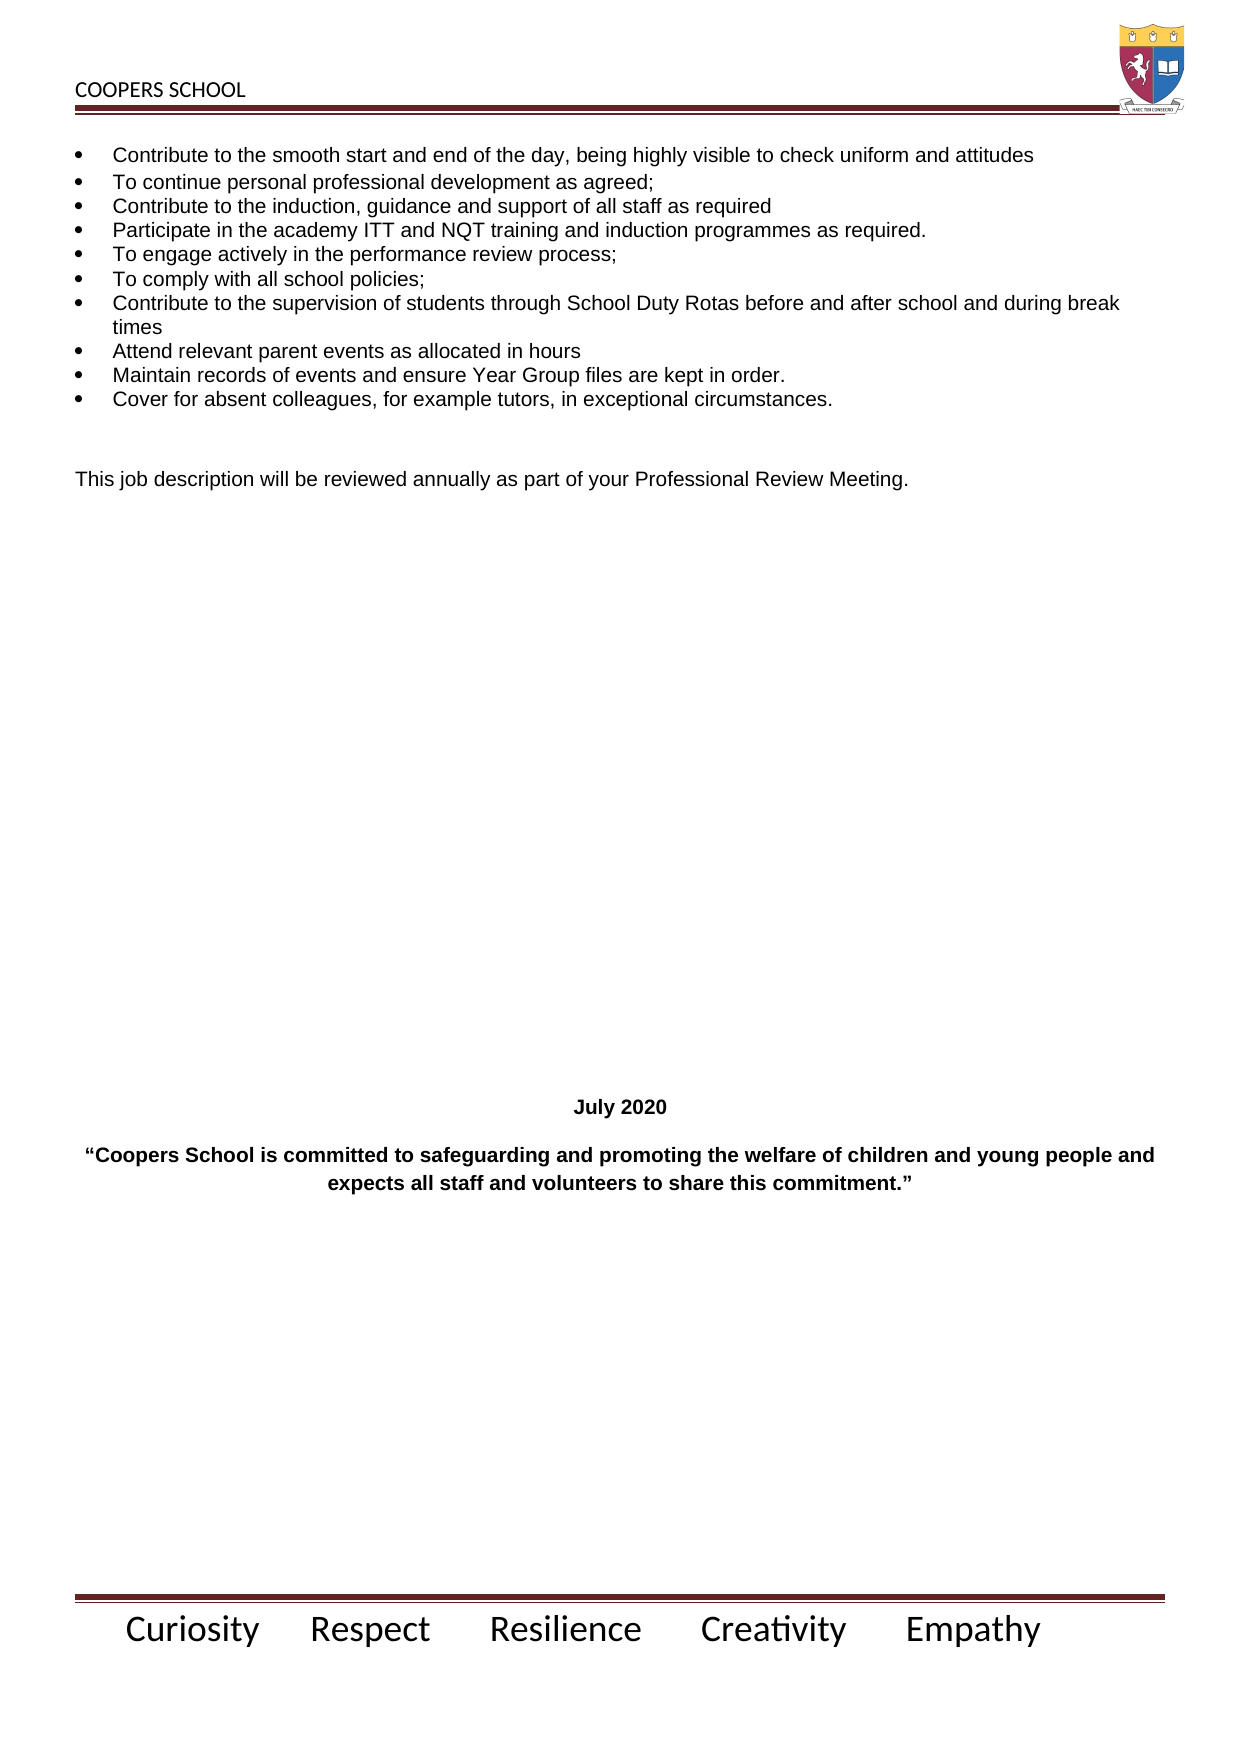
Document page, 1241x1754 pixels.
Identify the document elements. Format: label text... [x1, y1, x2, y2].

list To engage actively in the performance review process; [75, 242, 1165, 266]
text “Coopers School is committed to safeguarding and promoting the welfare of children and young people and expects all staff and volunteers to share this commitment.” [75, 1143, 1165, 1194]
list To continue personal professional development as agreed; [75, 170, 1165, 194]
list Contribute to the smooth start and end of the day, being highly visible to check uniform and attitudes [75, 142, 1165, 167]
list Attend relevant parent events as allocated in hours [75, 338, 1165, 362]
list Contribute to the supervision of students through School Duty Rotas before and after school and during break times [75, 290, 1165, 338]
list Participate in the academy ITT and NQT training and induction programmes as required. [75, 218, 1165, 242]
list Contribute to the induction, guidance and support of all staff as required [75, 194, 1165, 218]
list Cover for absent colleagues, for example tutors, in exceptional circumstances. [75, 387, 1165, 411]
picture [1118, 24, 1184, 112]
text July 2020 [75, 1095, 1165, 1119]
list To comply with all school policies; [75, 266, 1165, 290]
text This job description will be reviewed annually as part of your Professional Review Meeting. [75, 467, 1165, 491]
list Maintain records of events and ensure Year Group files are kept in order. [75, 362, 1165, 387]
